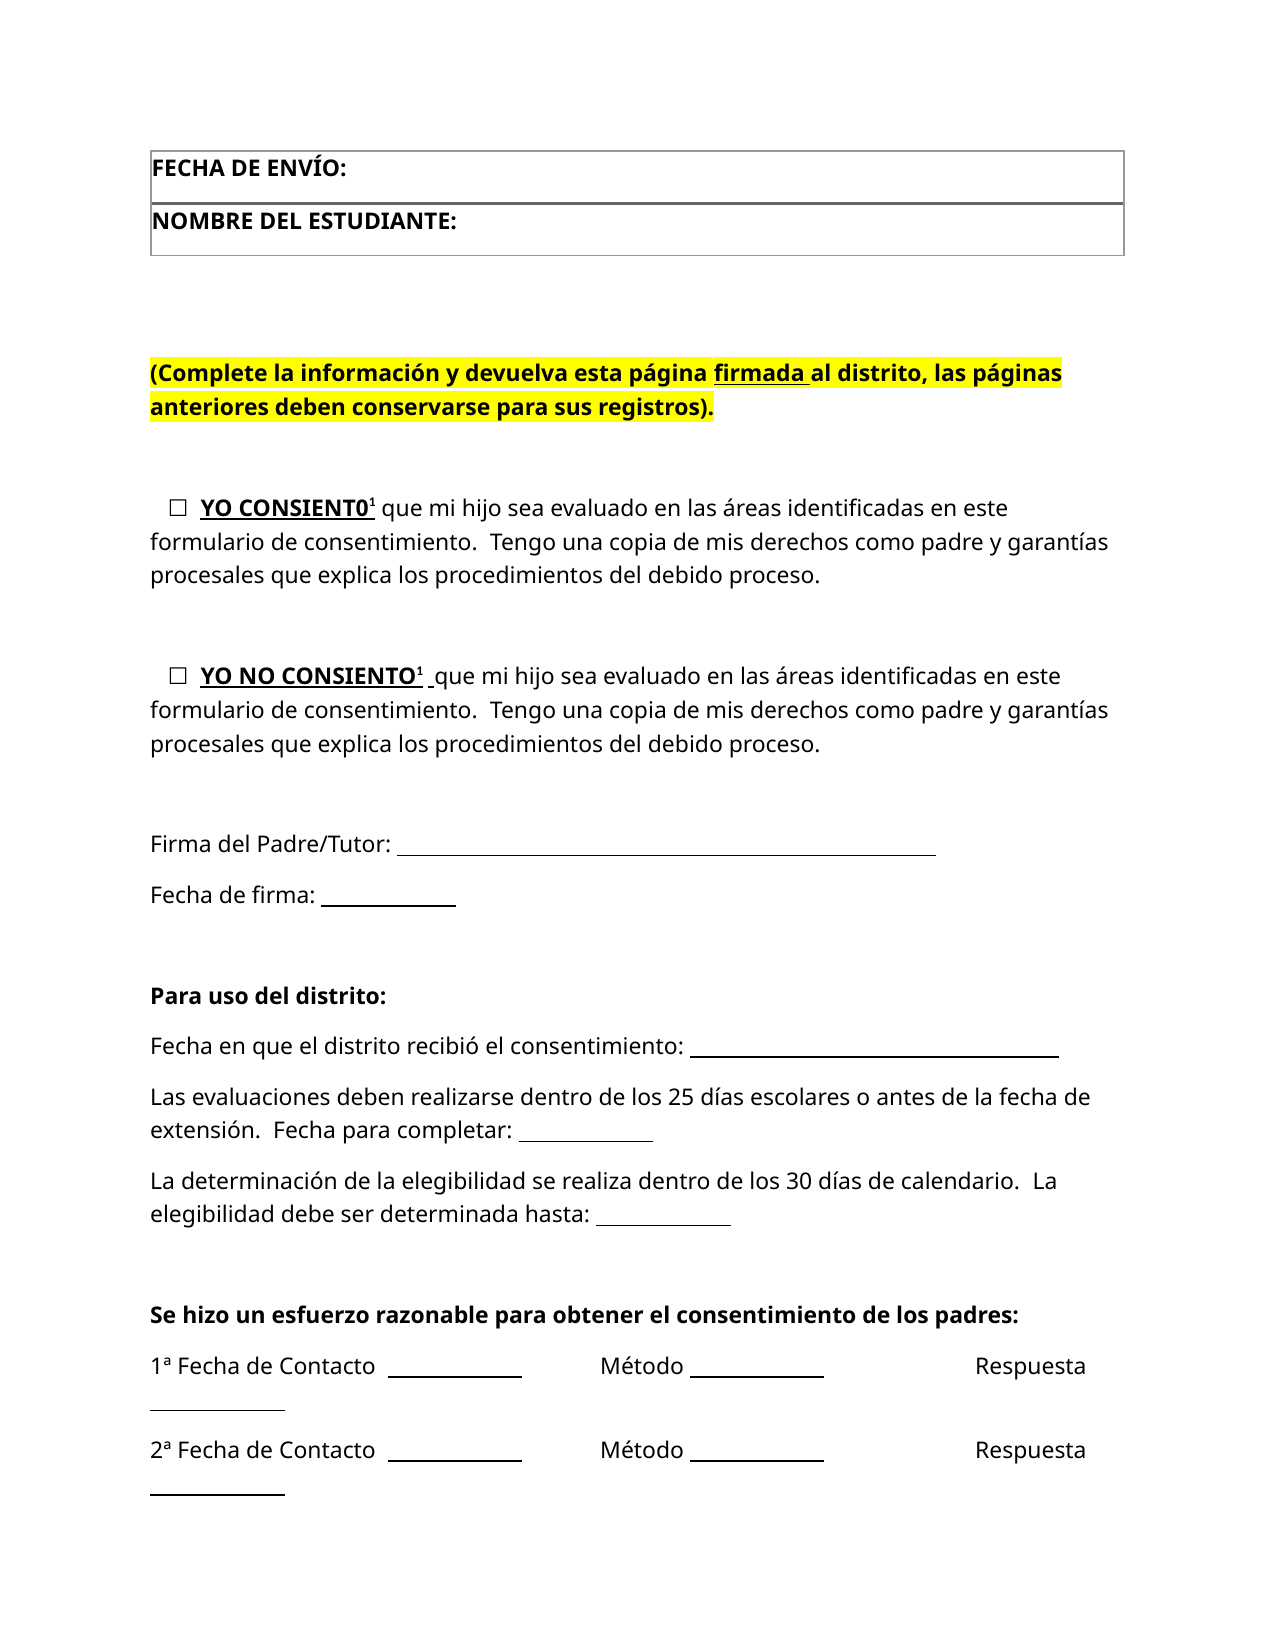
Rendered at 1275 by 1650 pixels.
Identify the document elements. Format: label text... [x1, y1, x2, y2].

text Se hizo un esfuerzo razonable para obtener el consentimiento de los padres: [150, 1299, 1125, 1330]
text ​​ ☐ ​ YO NO CONSIENTO1 que mi hijo sea evaluado en las áreas identificadas en este formulario de consentimiento. Tengo una copia de mis derechos como padre y garantías procesales que explica los procedimientos del debido proceso. [150, 660, 1125, 759]
text ​​ ☐ ​ YO CONSIENT01 que mi hijo sea evaluado en las áreas identificadas en este formulario de consentimiento. Tengo una copia de mis derechos como padre y garantías procesales que explica los procedimientos del debido proceso. [150, 492, 1125, 590]
text 1ª Fecha de Contacto Método Respuesta [150, 1349, 1125, 1414]
text Fecha de firma: [150, 879, 1125, 910]
text Las evaluaciones deben realizarse dentro de los 25 días escolares o antes de la fecha de extensión. Fecha para completar: [150, 1080, 1125, 1145]
table_cell NOMBRE DEL ESTUDIANTE: [152, 205, 1123, 255]
text La determinación de la elegibilidad se realiza dentro de los 30 días de calendario. La elegibilidad debe ser determinada hasta: [150, 1164, 1125, 1229]
table_header FECHA DE ENVÍO: [152, 152, 1123, 202]
text Fecha en que el distrito recibió el consentimiento: _______________________ [150, 1030, 1125, 1061]
text 2ª Fecha de Contacto Método Respuesta [150, 1434, 1125, 1499]
text Para uso del distrito: [150, 979, 1125, 1011]
text (Complete la información y devuelva esta página firmada al distrito, las páginas anteriores deben conservarse para sus registros). [150, 357, 1125, 422]
text Firma del Padre/Tutor: [150, 828, 1125, 859]
